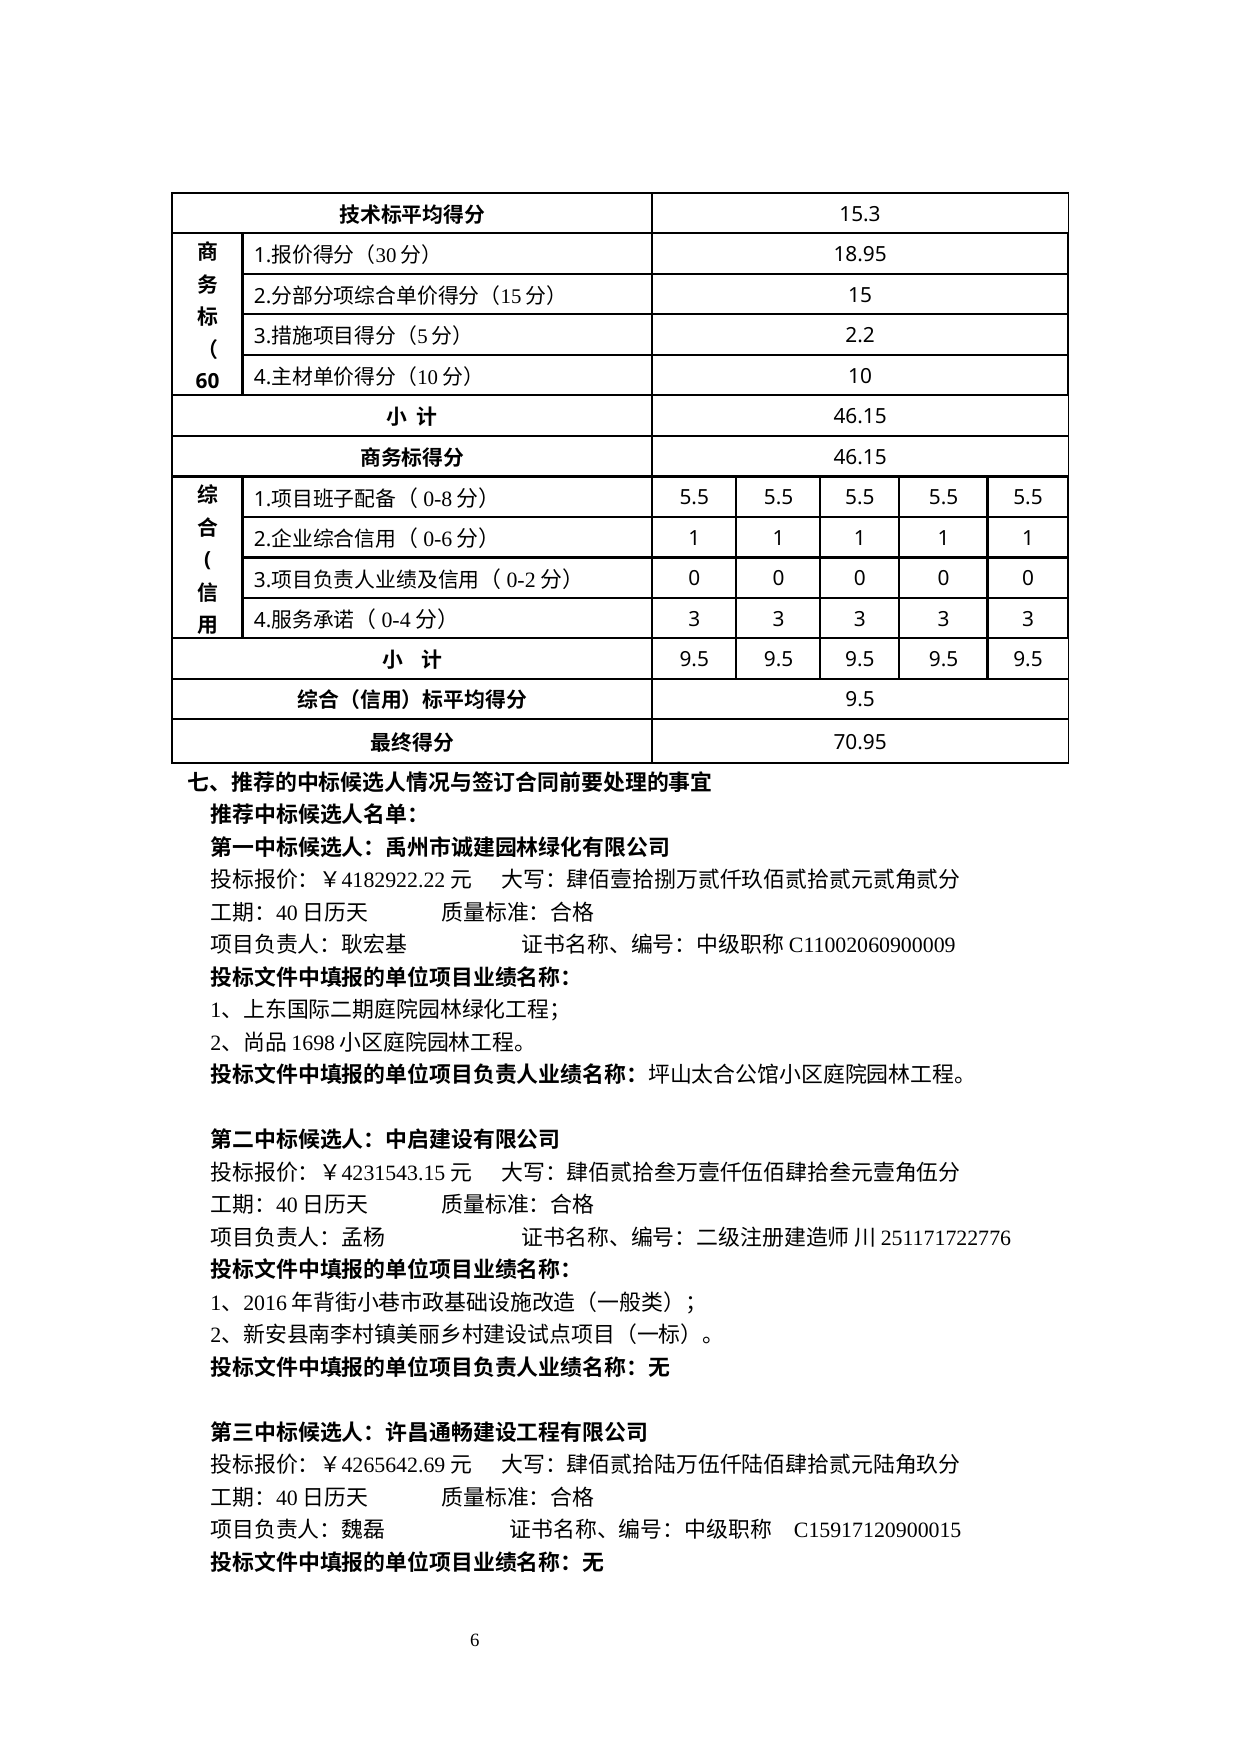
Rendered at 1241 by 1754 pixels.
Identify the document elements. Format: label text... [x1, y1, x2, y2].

table_cell 3 [821, 599, 898, 637]
table_cell 小 计 [173, 396, 651, 435]
text 工期：40日历天 质量标准：合格 [187, 1187, 1053, 1219]
table_cell 9.5 [989, 639, 1068, 677]
table_cell 5.5 [737, 478, 819, 516]
table_cell 2.企业综合信用（ 0-6分） [244, 518, 651, 556]
table_cell 0 [900, 559, 986, 597]
table_cell 3 [737, 599, 819, 637]
table_cell 70.95 [653, 720, 1068, 762]
table_cell 3.项目负责人业绩及信用（ 0-2分） [244, 559, 651, 597]
table_cell 15.3 [653, 194, 1068, 232]
table_cell 0 [989, 559, 1067, 597]
table_cell 3 [989, 599, 1067, 637]
table_cell 0 [821, 559, 898, 597]
table_cell 5.5 [989, 478, 1067, 516]
table_cell 15 [653, 275, 1067, 313]
list 2、新安县南李村镇美丽乡村建设试点项目（一标）。 [187, 1317, 1053, 1349]
text 投标文件中填报的单位项目业绩名称： [187, 959, 1053, 992]
text 投标文件中填报的单位项目负责人业绩名称：无 [187, 1349, 1053, 1382]
table_cell 9.5 [653, 639, 735, 677]
table_cell 3 [653, 599, 735, 637]
table_cell 4.主材单价得分（10分） [244, 356, 651, 394]
text 投标文件中填报的单位项目业绩名称：无 [187, 1544, 1053, 1577]
table_cell 0 [653, 559, 735, 597]
table_cell 0 [737, 559, 819, 597]
text 投标文件中填报的单位项目业绩名称： [187, 1252, 1053, 1284]
text 项目负责人：耿宏基 证书名称、编号：中级职称 C11002060900009 [187, 927, 1053, 959]
table_cell 9.5 [821, 639, 898, 677]
table_cell 4.服务承诺（ 0-4分） [244, 599, 651, 637]
table_cell 1 [821, 518, 898, 556]
table_cell 5.5 [653, 478, 735, 516]
table_cell 1.项目班子配备（ 0-8分） [244, 478, 651, 516]
text 第二中标候选人：中启建设有限公司 [187, 1122, 1053, 1154]
text 投标报价：￥4182922.22元 大写：肆佰壹拾捌万贰仟玖佰贰拾贰元贰角贰分 [187, 862, 1053, 894]
table_cell 综合(信用)标（20分） [173, 478, 241, 637]
table_cell 最终得分 [173, 720, 651, 762]
table_cell 2.2 [653, 315, 1067, 354]
table_cell 5.5 [821, 478, 898, 516]
table_cell 3 [900, 599, 986, 637]
table_cell 1 [653, 518, 735, 556]
text 项目负责人：孟杨 证书名称、编号：二级注册建造师 川251171722776 [187, 1219, 1053, 1252]
table_cell 1 [989, 518, 1067, 556]
table_cell 3.措施项目得分（5分） [244, 315, 651, 354]
list 1、2016年背街小巷市政基础设施改造（一般类）； [187, 1284, 1053, 1317]
list 2、尚品1698小区庭院园林工程。 [187, 1024, 1053, 1057]
text 投标文件中填报的单位项目负责人业绩名称：坪山太合公馆小区庭院园林工程。 [187, 1057, 1053, 1089]
table_cell 2.分部分项综合单价得分（15分） [244, 275, 651, 313]
text 投标报价：￥4231543.15元 大写：肆佰贰拾叁万壹仟伍佰肆拾叁元壹角伍分 [187, 1154, 1053, 1187]
list 1、上东国际二期庭院园林绿化工程； [187, 992, 1053, 1024]
text 第三中标候选人：许昌通畅建设工程有限公司 [187, 1414, 1053, 1447]
table_cell 46.15 [653, 396, 1068, 435]
table_cell 小 计 [173, 639, 651, 677]
text 工期：40日历天 质量标准：合格 [187, 1479, 1053, 1512]
table_cell 综合（信用）标平均得分 [173, 680, 651, 718]
text 七、推荐的中标候选人情况与签订合同前要处理的事宜 [187, 764, 1053, 797]
table_cell 9.5 [737, 639, 819, 677]
table_cell 技术标平均得分 [173, 194, 651, 232]
table_cell 46.15 [653, 437, 1068, 475]
table_cell 1.报价得分（30分） [244, 234, 651, 273]
table_cell 商务标得分 [173, 437, 651, 475]
table_cell 5.5 [900, 478, 986, 516]
table_cell 1 [737, 518, 819, 556]
table_cell 1 [900, 518, 986, 556]
table_cell 9.5 [653, 680, 1068, 718]
text 推荐中标候选人名单： [187, 797, 1053, 829]
table_cell 10 [653, 356, 1067, 394]
table_cell 9.5 [900, 639, 986, 677]
text 投标报价：￥4265642.69元 大写：肆佰贰拾陆万伍仟陆佰肆拾贰元陆角玖分 [187, 1447, 1053, 1479]
text 第一中标候选人：禹州市诚建园林绿化有限公司 [187, 829, 1053, 862]
table_cell 18.95 [653, 234, 1067, 273]
text 工期：40日历天 质量标准：合格 [187, 894, 1053, 927]
table_cell 商务标（60分） [173, 234, 241, 394]
text 项目负责人：魏磊 证书名称、编号：中级职称 C15917120900015 [187, 1512, 1053, 1544]
